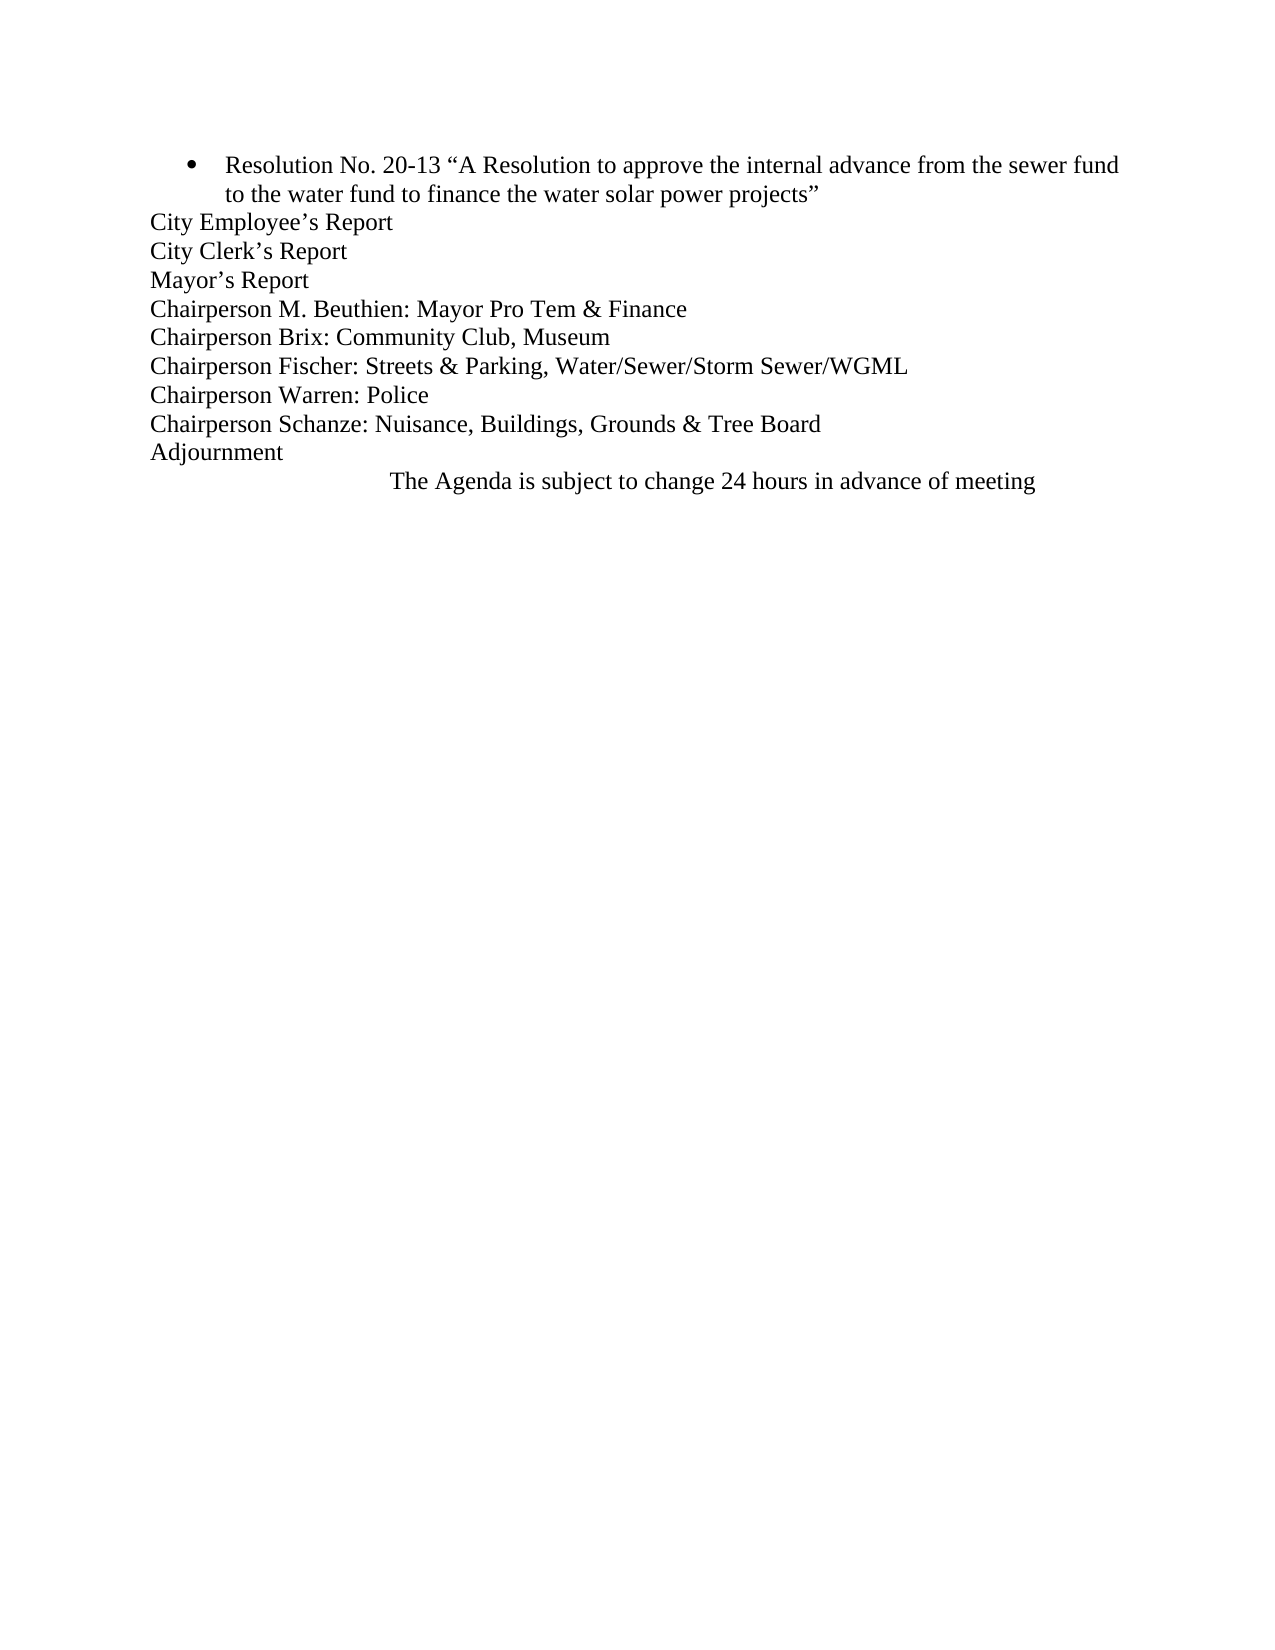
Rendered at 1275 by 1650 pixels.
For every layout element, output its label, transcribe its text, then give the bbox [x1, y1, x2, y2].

text Chairperson Warren: Police [150, 380, 1125, 409]
list Resolution No. 20-13 “A Resolution to approve the internal advance from the sewer fund to the water fund to finance the water solar power projects” [187, 150, 1125, 207]
text City Employee’s Report [150, 207, 1125, 236]
text Adjournment [150, 437, 1125, 466]
text Mayor’s Report [150, 265, 1125, 294]
text Chairperson M. Beuthien: Mayor Pro Tem & Finance [150, 294, 1125, 322]
text The Agenda is subject to change 24 hours in advance of meeting [225, 466, 1125, 495]
text Chairperson Schanze: Nuisance, Buildings, Grounds & Tree Board [150, 409, 1125, 437]
text Chairperson Fischer: Streets & Parking, Water/Sewer/Storm Sewer/WGML [150, 351, 1125, 380]
text Chairperson Brix: Community Club, Museum [150, 322, 1125, 351]
text City Clerk’s Report [150, 236, 1125, 265]
